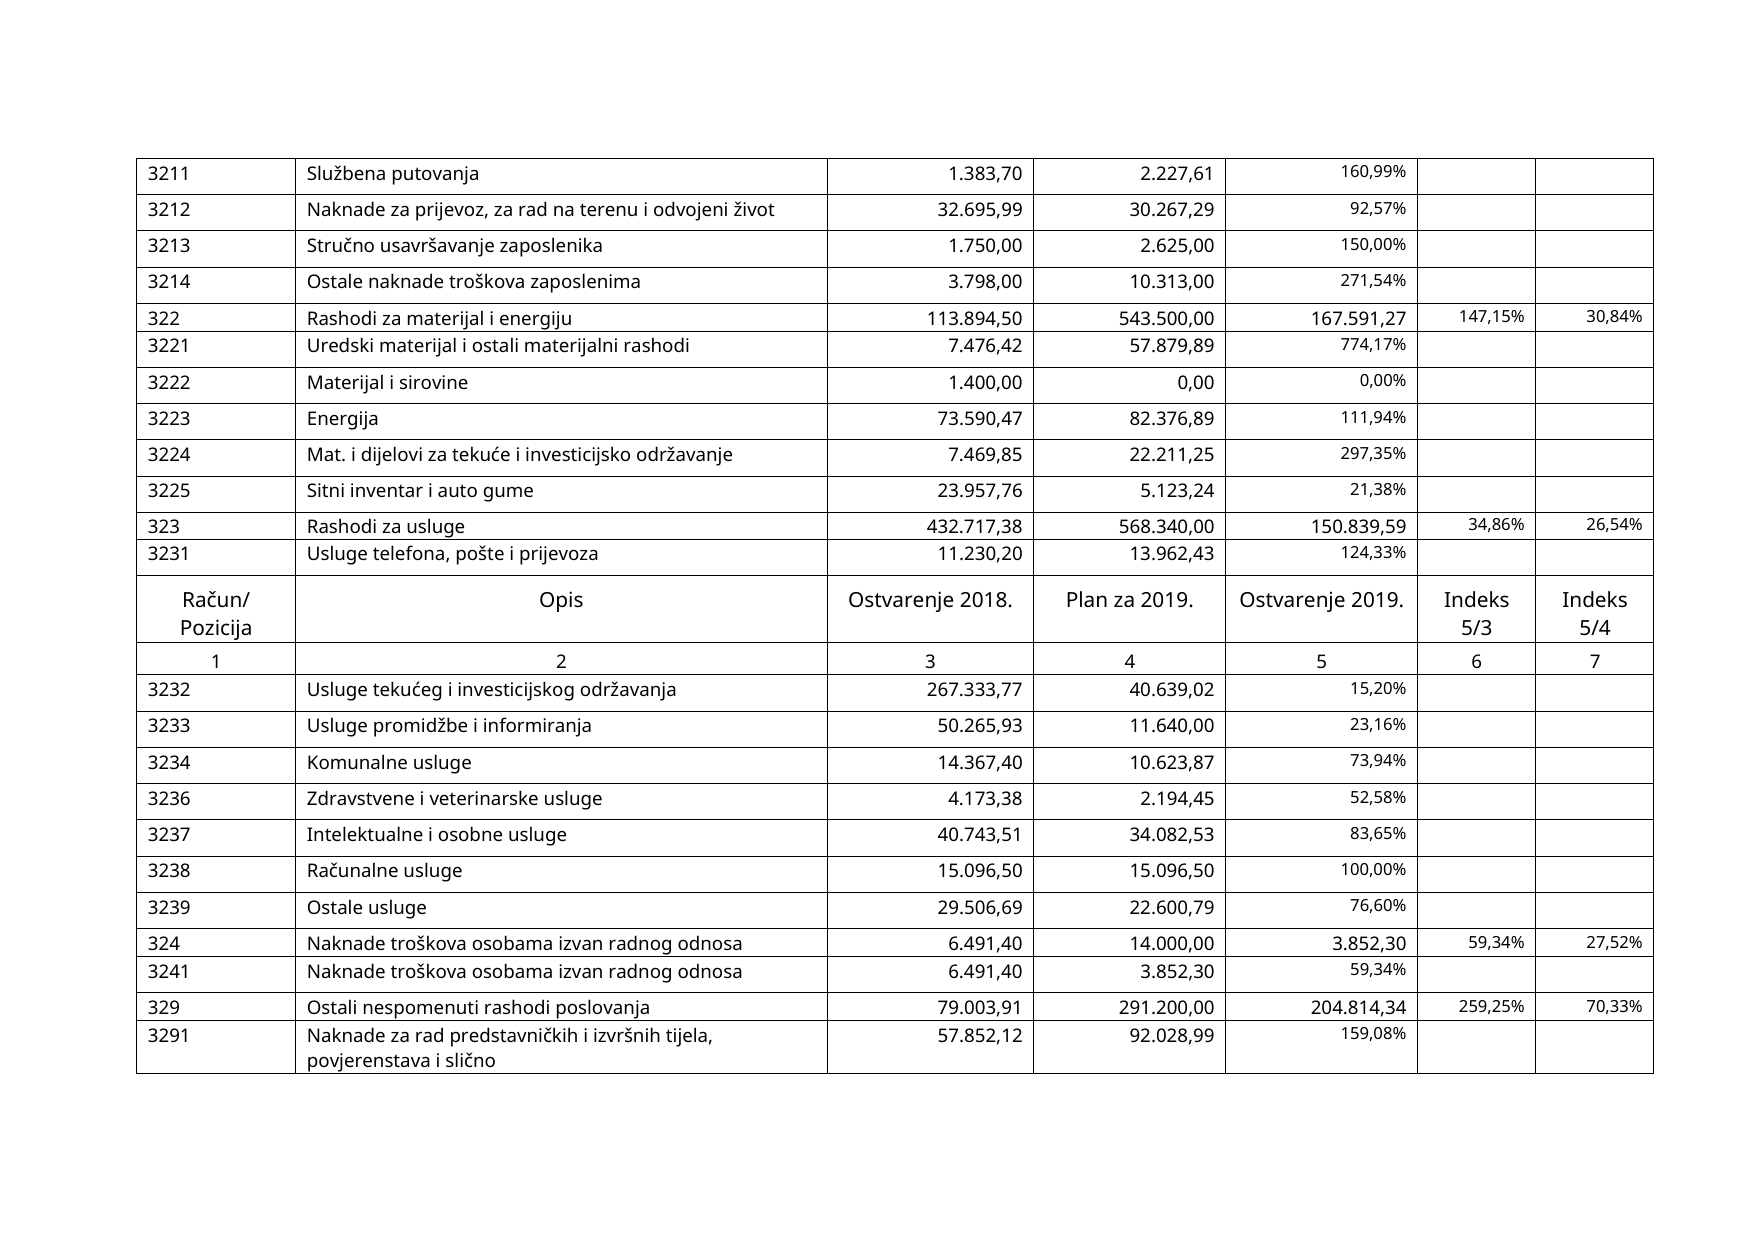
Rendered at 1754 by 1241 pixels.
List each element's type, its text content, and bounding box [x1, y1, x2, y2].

table_cell 11.640,00 [1034, 712, 1225, 747]
table_cell [1418, 712, 1535, 747]
table_cell 322 [137, 304, 295, 331]
table_cell 3.852,30 [1226, 929, 1417, 956]
table_cell 6.491,40 [828, 929, 1033, 956]
table_cell Indeks 5/3 [1418, 576, 1535, 642]
table_cell Opis [296, 576, 827, 642]
table_cell 30,84% [1536, 304, 1653, 331]
table_cell [1418, 440, 1535, 476]
table_cell 40.639,02 [1034, 675, 1225, 711]
table_cell 27,52% [1536, 929, 1653, 956]
table_cell Ostvarenje 2018. [828, 576, 1033, 642]
table_cell 15,20% [1226, 675, 1417, 711]
table_cell 3225 [137, 477, 295, 512]
table_cell 100,00% [1226, 857, 1417, 892]
table_cell 52,58% [1226, 784, 1417, 819]
table_cell 73.590,47 [828, 404, 1033, 439]
table_cell Rashodi za materijal i energiju [296, 304, 827, 331]
table_cell 22.211,25 [1034, 440, 1225, 476]
table_cell 3211 [137, 159, 295, 194]
table_cell 15.096,50 [828, 857, 1033, 892]
table_cell 3.798,00 [828, 268, 1033, 303]
table_cell 5.123,24 [1034, 477, 1225, 512]
table_cell Službena putovanja [296, 159, 827, 194]
table_cell 14.000,00 [1034, 929, 1225, 956]
table_cell 2.227,61 [1034, 159, 1225, 194]
table_cell 204.814,34 [1226, 993, 1417, 1020]
table_cell [1536, 368, 1653, 403]
table_cell 22.600,79 [1034, 893, 1225, 928]
table_cell Račun/ Pozicija [137, 576, 295, 642]
table_cell 267.333,77 [828, 675, 1033, 711]
table_cell 323 [137, 513, 295, 538]
table_cell 7.469,85 [828, 440, 1033, 476]
table_cell [1536, 159, 1653, 194]
table_cell 83,65% [1226, 820, 1417, 856]
table_cell 3238 [137, 857, 295, 892]
table_cell 3239 [137, 893, 295, 928]
table_cell 40.743,51 [828, 820, 1033, 856]
table_cell [1418, 857, 1535, 892]
table_cell Ostali nespomenuti rashodi poslovanja [296, 993, 827, 1020]
table_cell Usluge promidžbe i informiranja [296, 712, 827, 747]
table_cell [1418, 820, 1535, 856]
table_cell [1418, 893, 1535, 928]
table_cell [1418, 675, 1535, 711]
table_cell 0,00 [1034, 368, 1225, 403]
table_cell 82.376,89 [1034, 404, 1225, 439]
table_cell 774,17% [1226, 332, 1417, 367]
table_cell 1.750,00 [828, 231, 1033, 267]
table_cell 73,94% [1226, 748, 1417, 783]
table_cell Ostale naknade troškova zaposlenima [296, 268, 827, 303]
table_cell [1418, 268, 1535, 303]
table_cell [1418, 748, 1535, 783]
table_cell 3224 [137, 440, 295, 476]
table_cell 30.267,29 [1034, 195, 1225, 230]
table_cell 3212 [137, 195, 295, 230]
table_cell 5 [1226, 643, 1417, 674]
table_cell Komunalne usluge [296, 748, 827, 783]
table_cell Mat. i dijelovi za tekuće i investicijsko održavanje [296, 440, 827, 476]
table_cell 50.265,93 [828, 712, 1033, 747]
table_cell 3214 [137, 268, 295, 303]
table_cell 1.400,00 [828, 368, 1033, 403]
table_cell [1418, 231, 1535, 267]
table_cell 11.230,20 [828, 540, 1033, 575]
table_cell 3.852,30 [1034, 957, 1225, 992]
table_cell 15.096,50 [1034, 857, 1225, 892]
table_cell 271,54% [1226, 268, 1417, 303]
table_cell [1418, 1021, 1535, 1073]
table_cell 7.476,42 [828, 332, 1033, 367]
table_cell [1536, 857, 1653, 892]
table_cell [1418, 784, 1535, 819]
table_cell Materijal i sirovine [296, 368, 827, 403]
table_cell 29.506,69 [828, 893, 1033, 928]
table_cell [1418, 540, 1535, 575]
table_cell [1418, 368, 1535, 403]
table_cell Naknade troškova osobama izvan radnog odnosa [296, 929, 827, 956]
table_cell Usluge telefona, pošte i prijevoza [296, 540, 827, 575]
table_cell 291.200,00 [1034, 993, 1225, 1020]
table_cell 329 [137, 993, 295, 1020]
table_cell [1536, 712, 1653, 747]
table_cell Naknade troškova osobama izvan radnog odnosa [296, 957, 827, 992]
table_cell [1536, 957, 1653, 992]
table_cell Plan za 2019. [1034, 576, 1225, 642]
table_cell [1418, 477, 1535, 512]
table_cell 6 [1418, 643, 1535, 674]
table_cell 324 [137, 929, 295, 956]
table_cell [1418, 159, 1535, 194]
table_cell [1536, 440, 1653, 476]
table_cell [1536, 540, 1653, 575]
table_cell 124,33% [1226, 540, 1417, 575]
table_cell 297,35% [1226, 440, 1417, 476]
table_cell 70,33% [1536, 993, 1653, 1020]
table_cell 3 [828, 643, 1033, 674]
table_cell 1.383,70 [828, 159, 1033, 194]
table_cell [1536, 195, 1653, 230]
table_cell 160,99% [1226, 159, 1417, 194]
table_cell [1418, 404, 1535, 439]
table_cell 57.879,89 [1034, 332, 1225, 367]
table_cell [1536, 268, 1653, 303]
table_cell [1418, 957, 1535, 992]
table_cell 10.313,00 [1034, 268, 1225, 303]
table_cell 59,34% [1226, 957, 1417, 992]
table_cell 167.591,27 [1226, 304, 1417, 331]
table_cell 150.839,59 [1226, 513, 1417, 538]
table_cell Ostvarenje 2019. [1226, 576, 1417, 642]
table_cell Zdravstvene i veterinarske usluge [296, 784, 827, 819]
table_cell 7 [1536, 643, 1653, 674]
table_cell [1536, 784, 1653, 819]
table_cell 10.623,87 [1034, 748, 1225, 783]
table_cell Uredski materijal i ostali materijalni rashodi [296, 332, 827, 367]
table_cell 3237 [137, 820, 295, 856]
table_cell 14.367,40 [828, 748, 1033, 783]
table_cell 32.695,99 [828, 195, 1033, 230]
table_cell 3223 [137, 404, 295, 439]
table_cell 568.340,00 [1034, 513, 1225, 538]
table_cell 92.028,99 [1034, 1021, 1225, 1073]
table_cell 34,86% [1418, 513, 1535, 538]
table_cell 543.500,00 [1034, 304, 1225, 331]
table_cell Usluge tekućeg i investicijskog održavanja [296, 675, 827, 711]
table_cell 4.173,38 [828, 784, 1033, 819]
table_cell 1 [137, 643, 295, 674]
table_cell 2.194,45 [1034, 784, 1225, 819]
table_cell 21,38% [1226, 477, 1417, 512]
table_cell Rashodi za usluge [296, 513, 827, 538]
table_cell [1536, 332, 1653, 367]
table_cell [1536, 231, 1653, 267]
table_cell 159,08% [1226, 1021, 1417, 1073]
table_cell [1418, 332, 1535, 367]
table_cell Ostale usluge [296, 893, 827, 928]
table_cell 13.962,43 [1034, 540, 1225, 575]
table_cell 3233 [137, 712, 295, 747]
table_cell 3231 [137, 540, 295, 575]
table_cell Indeks 5/4 [1536, 576, 1653, 642]
table_cell 26,54% [1536, 513, 1653, 538]
table_cell 3291 [137, 1021, 295, 1073]
table_cell 3221 [137, 332, 295, 367]
table_cell 147,15% [1418, 304, 1535, 331]
table_cell 3241 [137, 957, 295, 992]
table_cell [1536, 477, 1653, 512]
table_cell [1536, 675, 1653, 711]
table_cell Intelektualne i osobne usluge [296, 820, 827, 856]
table_cell 111,94% [1226, 404, 1417, 439]
table_cell 92,57% [1226, 195, 1417, 230]
table_cell [1536, 1021, 1653, 1073]
table_cell Sitni inventar i auto gume [296, 477, 827, 512]
table_cell [1536, 404, 1653, 439]
table_cell 432.717,38 [828, 513, 1033, 538]
table_cell 2 [296, 643, 827, 674]
table_cell 57.852,12 [828, 1021, 1033, 1073]
table_cell [1536, 748, 1653, 783]
table_cell 3213 [137, 231, 295, 267]
table_cell 3222 [137, 368, 295, 403]
table_cell 76,60% [1226, 893, 1417, 928]
table_cell 150,00% [1226, 231, 1417, 267]
table_cell Računalne usluge [296, 857, 827, 892]
table_cell Stručno usavršavanje zaposlenika [296, 231, 827, 267]
table_cell [1418, 195, 1535, 230]
table_cell 3232 [137, 675, 295, 711]
table_cell 59,34% [1418, 929, 1535, 956]
table_cell [1536, 893, 1653, 928]
table_cell 0,00% [1226, 368, 1417, 403]
table_cell 3236 [137, 784, 295, 819]
table_cell 113.894,50 [828, 304, 1033, 331]
table_cell 79.003,91 [828, 993, 1033, 1020]
table_cell 4 [1034, 643, 1225, 674]
table_cell 2.625,00 [1034, 231, 1225, 267]
table_cell 6.491,40 [828, 957, 1033, 992]
table_cell 23.957,76 [828, 477, 1033, 512]
table_cell Naknade za rad predstavničkih i izvršnih tijela, povjerenstava i slično [296, 1021, 827, 1073]
table_cell 34.082,53 [1034, 820, 1225, 856]
table_cell [1536, 820, 1653, 856]
table_cell 23,16% [1226, 712, 1417, 747]
table_cell Naknade za prijevoz, za rad na terenu i odvojeni život [296, 195, 827, 230]
table_cell Energija [296, 404, 827, 439]
table_cell 259,25% [1418, 993, 1535, 1020]
table_cell 3234 [137, 748, 295, 783]
